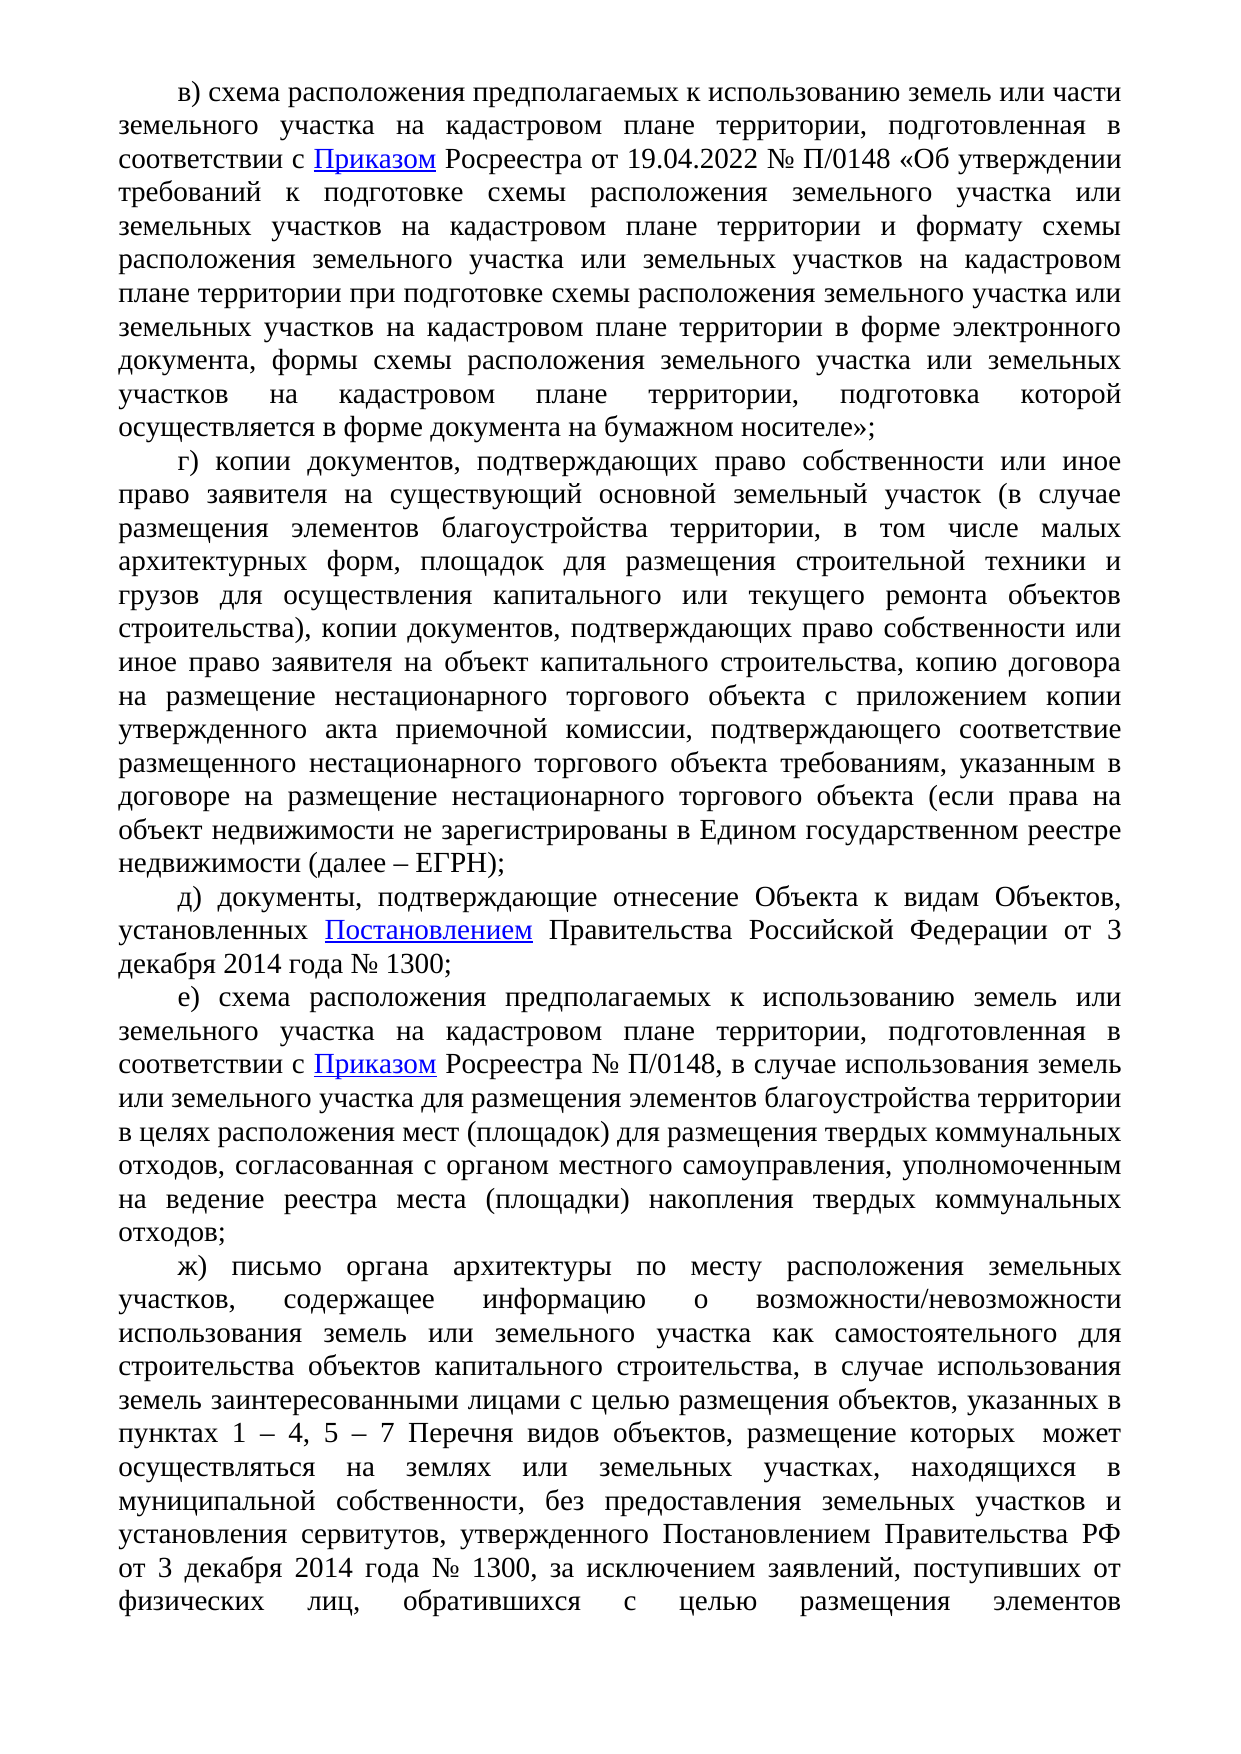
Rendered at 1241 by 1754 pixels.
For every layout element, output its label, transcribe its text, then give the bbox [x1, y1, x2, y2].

text е) схема расположения предполагаемых к использованию земель или земельного участка на кадастровом плане территории, подготовленная в соответствии с Приказом Росреестра № П/0148, в случае использования земель или земельного участка для размещения элементов благоустройства территории в целях расположения мест (площадок) для размещения твердых коммунальных отходов, согласованная с органом местного самоуправления, уполномоченным на ведение реестра места (площадки) накопления твердых коммунальных отходов; [118, 979, 1122, 1248]
text д) документы, подтверждающие отнесение Объекта к видам Объектов, установленных Постановлением Правительства Российской Федерации от 3 декабря 2014 года № 1300; [118, 879, 1122, 979]
text в) схема расположения предполагаемых к использованию земель или части земельного участка на кадастровом плане территории, подготовленная в соответствии с Приказом Росреестра от 19.04.2022 № П/0148 «Об утверждении требований к подготовке схемы расположения земельного участка или земельных участков на кадастровом плане территории и формату схемы расположения земельного участка или земельных участков на кадастровом плане территории при подготовке схемы расположения земельного участка или земельных участков на кадастровом плане территории в форме электронного документа, формы схемы расположения земельного участка или земельных участков на кадастровом плане территории, подготовка которой осуществляется в форме документа на бумажном носителе»; [118, 74, 1122, 443]
text г) копии документов, подтверждающих право собственности или иное право заявителя на существующий основной земельный участок (в случае размещения элементов благоустройства территории, в том числе малых архитектурных форм, площадок для размещения строительной техники и грузов для осуществления капитального или текущего ремонта объектов строительства), копии документов, подтверждающих право собственности или иное право заявителя на объект капитального строительства, копию договора на размещение нестационарного торгового объекта с приложением копии утвержденного акта приемочной комиссии, подтверждающего соответствие размещенного нестационарного торгового объекта требованиям, указанным в договоре на размещение нестационарного торгового объекта (если права на объект недвижимости не зарегистрированы в Едином государственном реестре недвижимости (далее – ЕГРН); [118, 443, 1122, 879]
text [118, 1248, 1122, 1617]
